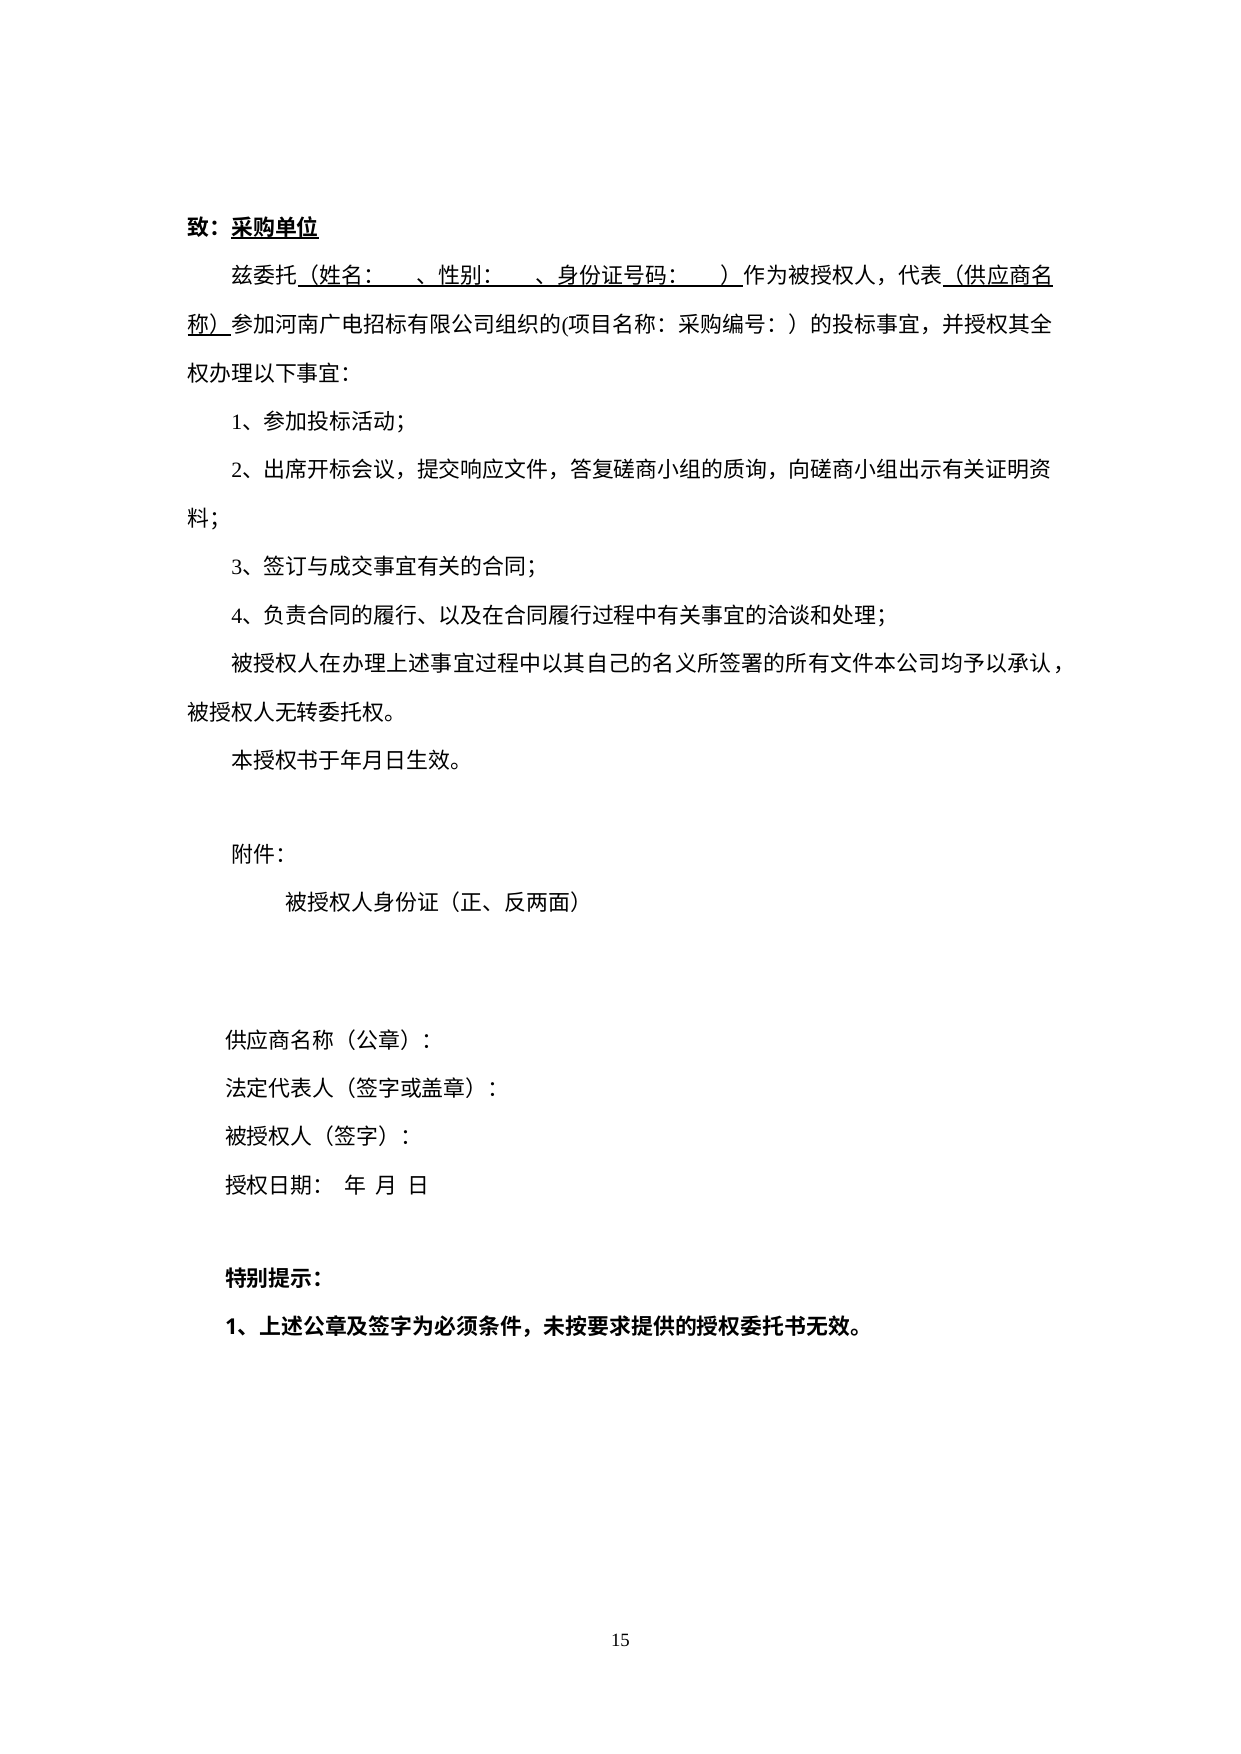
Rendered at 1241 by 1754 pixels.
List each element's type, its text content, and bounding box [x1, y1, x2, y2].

text 致：采购单位 [187, 209, 1053, 242]
text 法定代表人（签字或盖章）： [225, 1071, 1053, 1103]
text 授权日期： 年 月 日 [225, 1167, 1053, 1200]
text 被授权人（签字）： [225, 1119, 1053, 1151]
text 附件： [187, 836, 1053, 869]
text 供应商名称（公章）： [225, 1022, 1053, 1055]
text 兹委托（姓名： 、性别： 、身份证号码： ）作为被授权人，代表（供应商名称）参加河南广电招标有限公司组织的(项目名称：采购编号：）的投标事宜，并授权其全权办理以下事宜： [187, 258, 1053, 388]
text 特别提示： [225, 1260, 1053, 1293]
text 3、签订与成交事宜有关的合同； [187, 549, 1053, 581]
text 本授权书于年月日生效。 [187, 743, 1053, 775]
text 被授权人身份证（正、反两面） [187, 884, 1053, 917]
text 1、参加投标活动； [187, 403, 1053, 436]
text 1、上述公章及签字为必须条件，未按要求提供的授权委托书无效。 [225, 1308, 1053, 1341]
text 被授权人在办理上述事宜过程中以其自己的名义所签署的所有文件本公司均予以承认，被授权人无转委托权。 [187, 646, 1053, 727]
text 4、负责合同的履行、以及在合同履行过程中有关事宜的洽谈和处理； [187, 597, 1053, 630]
text 2、出席开标会议，提交响应文件，答复磋商小组的质询，向磋商小组出示有关证明资料； [187, 452, 1053, 533]
